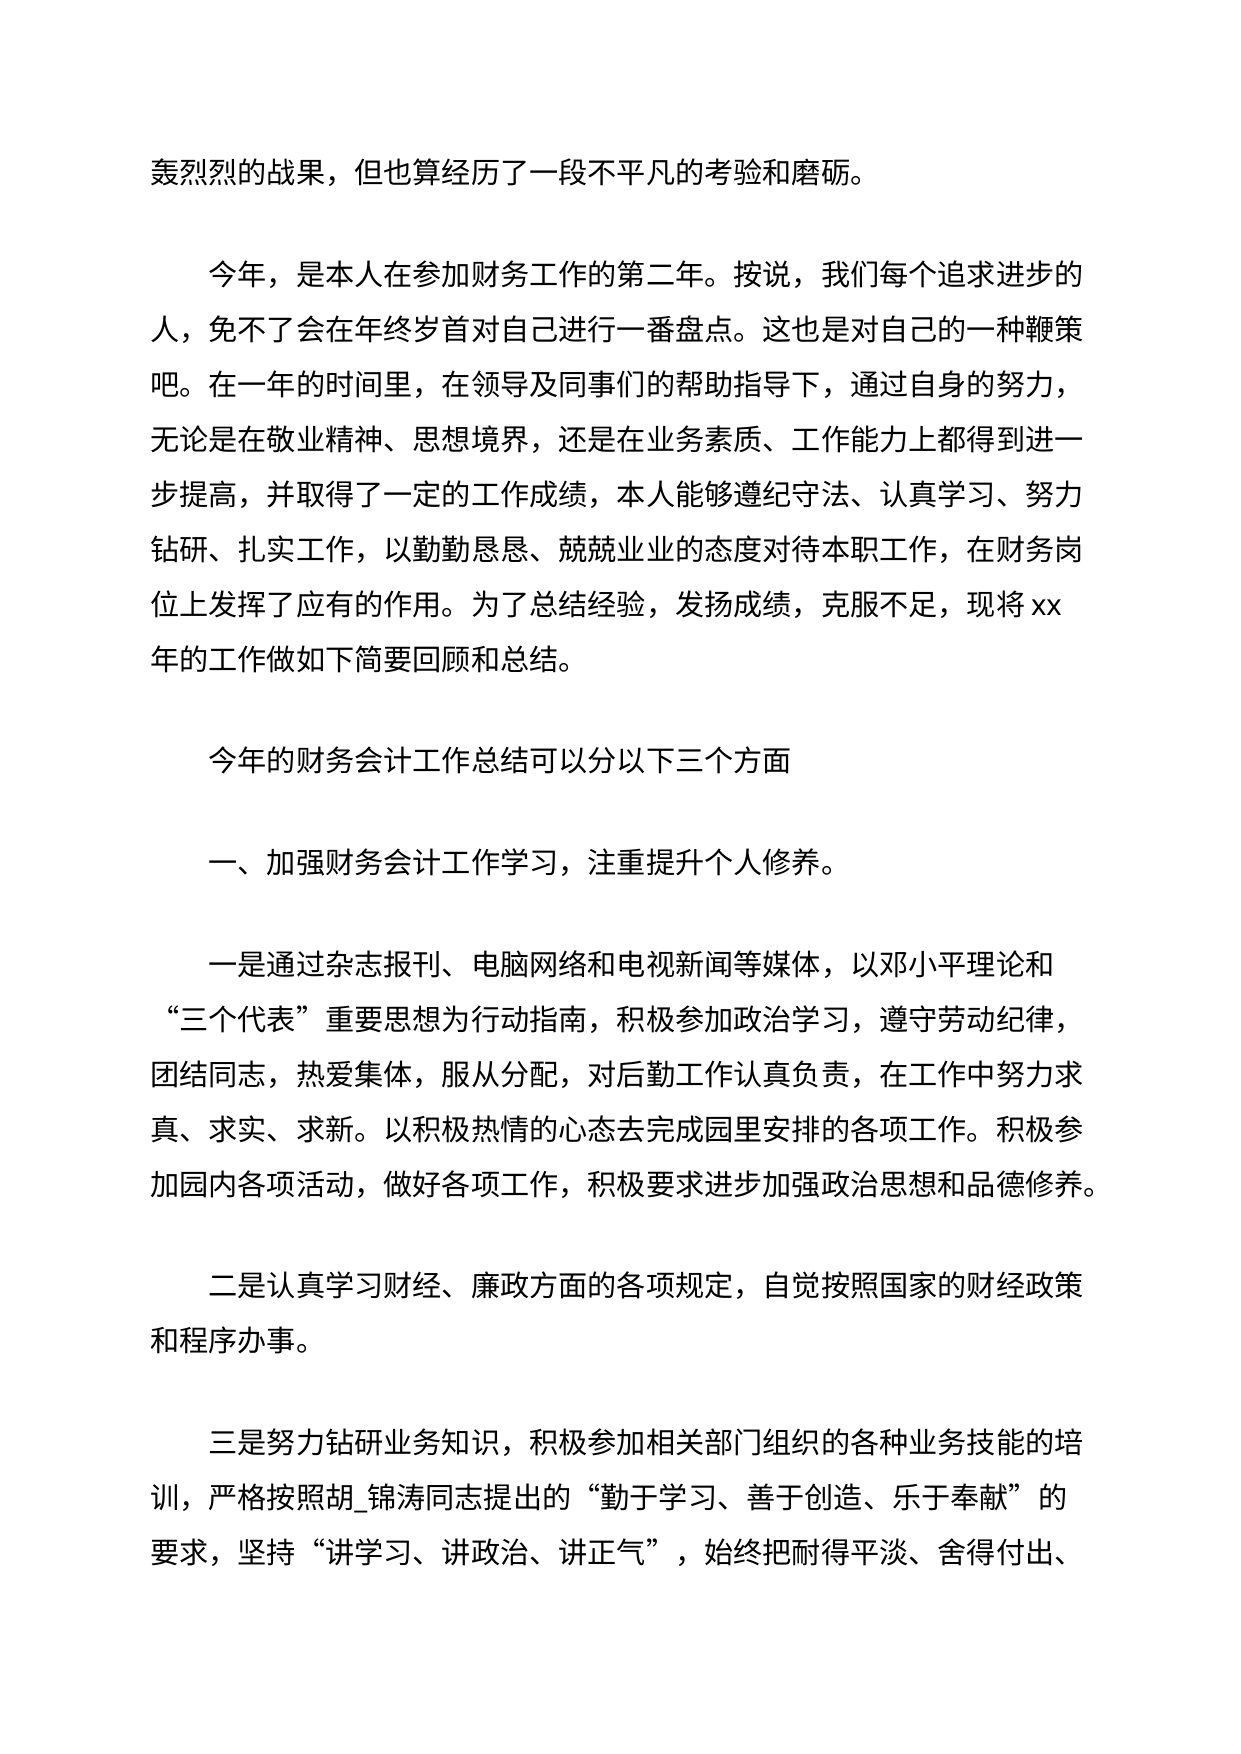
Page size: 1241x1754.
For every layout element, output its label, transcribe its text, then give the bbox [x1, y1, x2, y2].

text 今年，是本人在参加财务工作的第二年。按说，我们每个追求进步的人，免不了会在年终岁首对自己进行一番盘点。这也是对自己的一种鞭策吧。在一年的时间里，在领导及同事们的帮助指导下，通过自身的努力，无论是在敬业精神、思想境界，还是在业务素质、工作能力上都得到进一步提高，并取得了一定的工作成绩，本人能够遵纪守法、认真学习、努力钻研、扎实工作，以勤勤恳恳、兢兢业业的态度对待本职工作，在财务岗位上发挥了应有的作用。为了总结经验，发扬成绩，克服不足，现将xx年的工作做如下简要回顾和总结。 [150, 252, 1090, 678]
text 今年的财务会计工作总结可以分以下三个方面 [150, 738, 1090, 780]
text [150, 150, 1090, 192]
text 二是认真学习财经、廉政方面的各项规定，自觉按照国家的财经政策和程序办事。 [150, 1263, 1090, 1360]
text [150, 1419, 1090, 1572]
text 一、加强财务会计工作学习，注重提升个人修养。 [150, 840, 1090, 882]
text 一是通过杂志报刊、电脑网络和电视新闻等媒体，以邓小平理论和“三个代表”重要思想为行动指南，积极参加政治学习，遵守劳动纪律，团结同志，热爱集体，服从分配，对后勤工作认真负责，在工作中努力求真、求实、求新。以积极热情的心态去完成园里安排的各项工作。积极参加园内各项活动，做好各项工作，积极要求进步加强政治思想和品德修养。 [150, 941, 1090, 1203]
